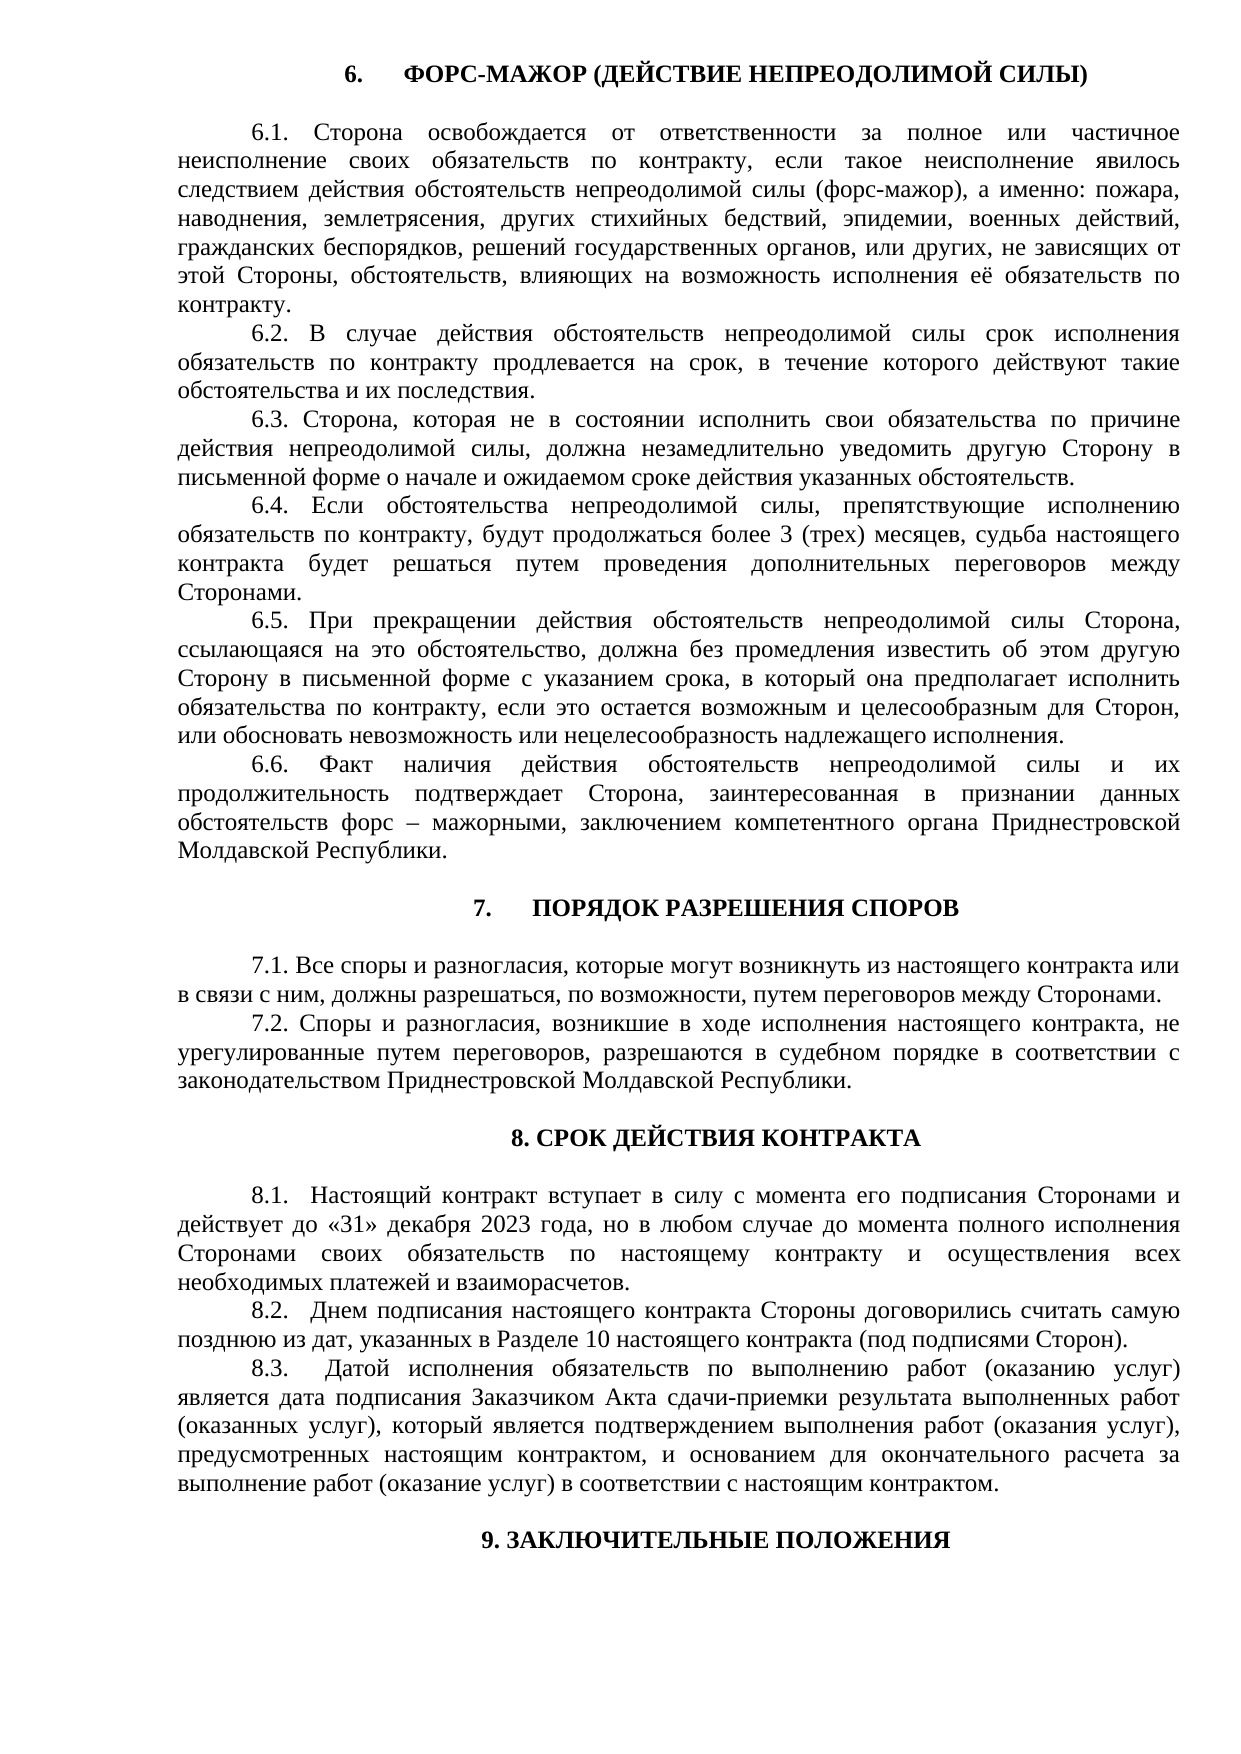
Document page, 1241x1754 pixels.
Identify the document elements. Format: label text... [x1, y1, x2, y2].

text 6.2. В случае действия обстоятельств непреодолимой силы срок исполнения обязательств по контракту продлевается на срок, в течение которого действуют такие обстоятельства и их последствия. [177, 318, 1181, 404]
list Днем подписания настоящего контракта Стороны договорились считать самую позднюю из дат, указанных в Разделе 10 настоящего контракта (под подписями Сторон). [177, 1295, 1181, 1353]
text 6.5. При прекращении действия обстоятельств непреодолимой силы Сторона, ссылающаяся на это обстоятельство, должна без промедления известить об этом другую Сторону в письменной форме с указанием срока, в который она предполагает исполнить обязательства по контракту, если это остается возможным и целесообразным для Сторон, или обосновать невозможность или нецелесообразность надлежащего исполнения. [177, 605, 1181, 749]
list Настоящий контракт вступает в силу с момента его подписания Сторонами и действует до «31» декабря 2023 года, но в любом случае до момента полного исполнения Сторонами своих обязательств по настоящему контракту и осуществления всех необходимых платежей и взаиморасчетов. [177, 1180, 1181, 1295]
list Датой исполнения обязательств по выполнению работ (оказанию услуг) является дата подписания Заказчиком Акта сдачи-приемки результата выполненных работ (оказанных услуг), который является подтверждением выполнения работ (оказания услуг), предусмотренных настоящим контрактом, и основанием для окончательного расчета за выполнение работ (оказание услуг) в соответствии с настоящим контрактом. [177, 1353, 1181, 1497]
text 6.4. Если обстоятельства непреодолимой силы, препятствующие исполнению обязательств по контракту, будут продолжаться более 3 (трех) месяцев, судьба настоящего контракта будет решаться путем проведения дополнительных переговоров между Сторонами. [177, 490, 1181, 605]
text 7.2. Споры и разногласия, возникшие в ходе исполнения настоящего контракта, не урегулированные путем переговоров, разрешаются в судебном порядке в соответствии с законодательством Приднестровской Молдавской Республики. [177, 1008, 1181, 1094]
text 6.3. Сторона, которая не в состоянии исполнить свои обязательства по причине действия непреодолимой силы, должна незамедлительно уведомить другую Сторону в письменной форме о начале и ожидаемом сроке действия указанных обстоятельств. [177, 404, 1181, 490]
list ФОРС-МАЖОР (ДЕЙСТВИЕ НЕПРЕОДОЛИМОЙ СИЛЫ) [177, 59, 1181, 88]
text 6.6. Факт наличия действия обстоятельств непреодолимой силы и их продолжительность подтверждает Сторона, заинтересованная в признании данных обстоятельств форс – мажорными, заключением компетентного органа Приднестровской Молдавской Республики. [177, 749, 1181, 864]
list ПОРЯДОК РАЗРЕШЕНИЯ СПОРОВ [177, 893, 1181, 922]
text 7.1. Все споры и разногласия, которые могут возникнуть из настоящего контракта или в связи с ним, должны разрешаться, по возможности, путем переговоров между Сторонами. [177, 950, 1181, 1008]
text 8. СРОК ДЕЙСТВИЯ КОНТРАКТА [177, 1123, 1181, 1152]
text 6.1. Сторона освобождается от ответственности за полное или частичное неисполнение своих обязательств по контракту, если такое неисполнение явилось следствием действия обстоятельств непреодолимой силы (форс-мажор), а именно: пожара, наводнения, землетрясения, других стихийных бедствий, эпидемии, военных действий, гражданских беспорядков, решений государственных органов, или других, не зависящих от этой Стороны, обстоятельств, влияющих на возможность исполнения её обязательств по контракту. [177, 117, 1181, 318]
text 9. ЗАКЛЮЧИТЕЛЬНЫЕ ПОЛОЖЕНИЯ [177, 1525, 1181, 1554]
